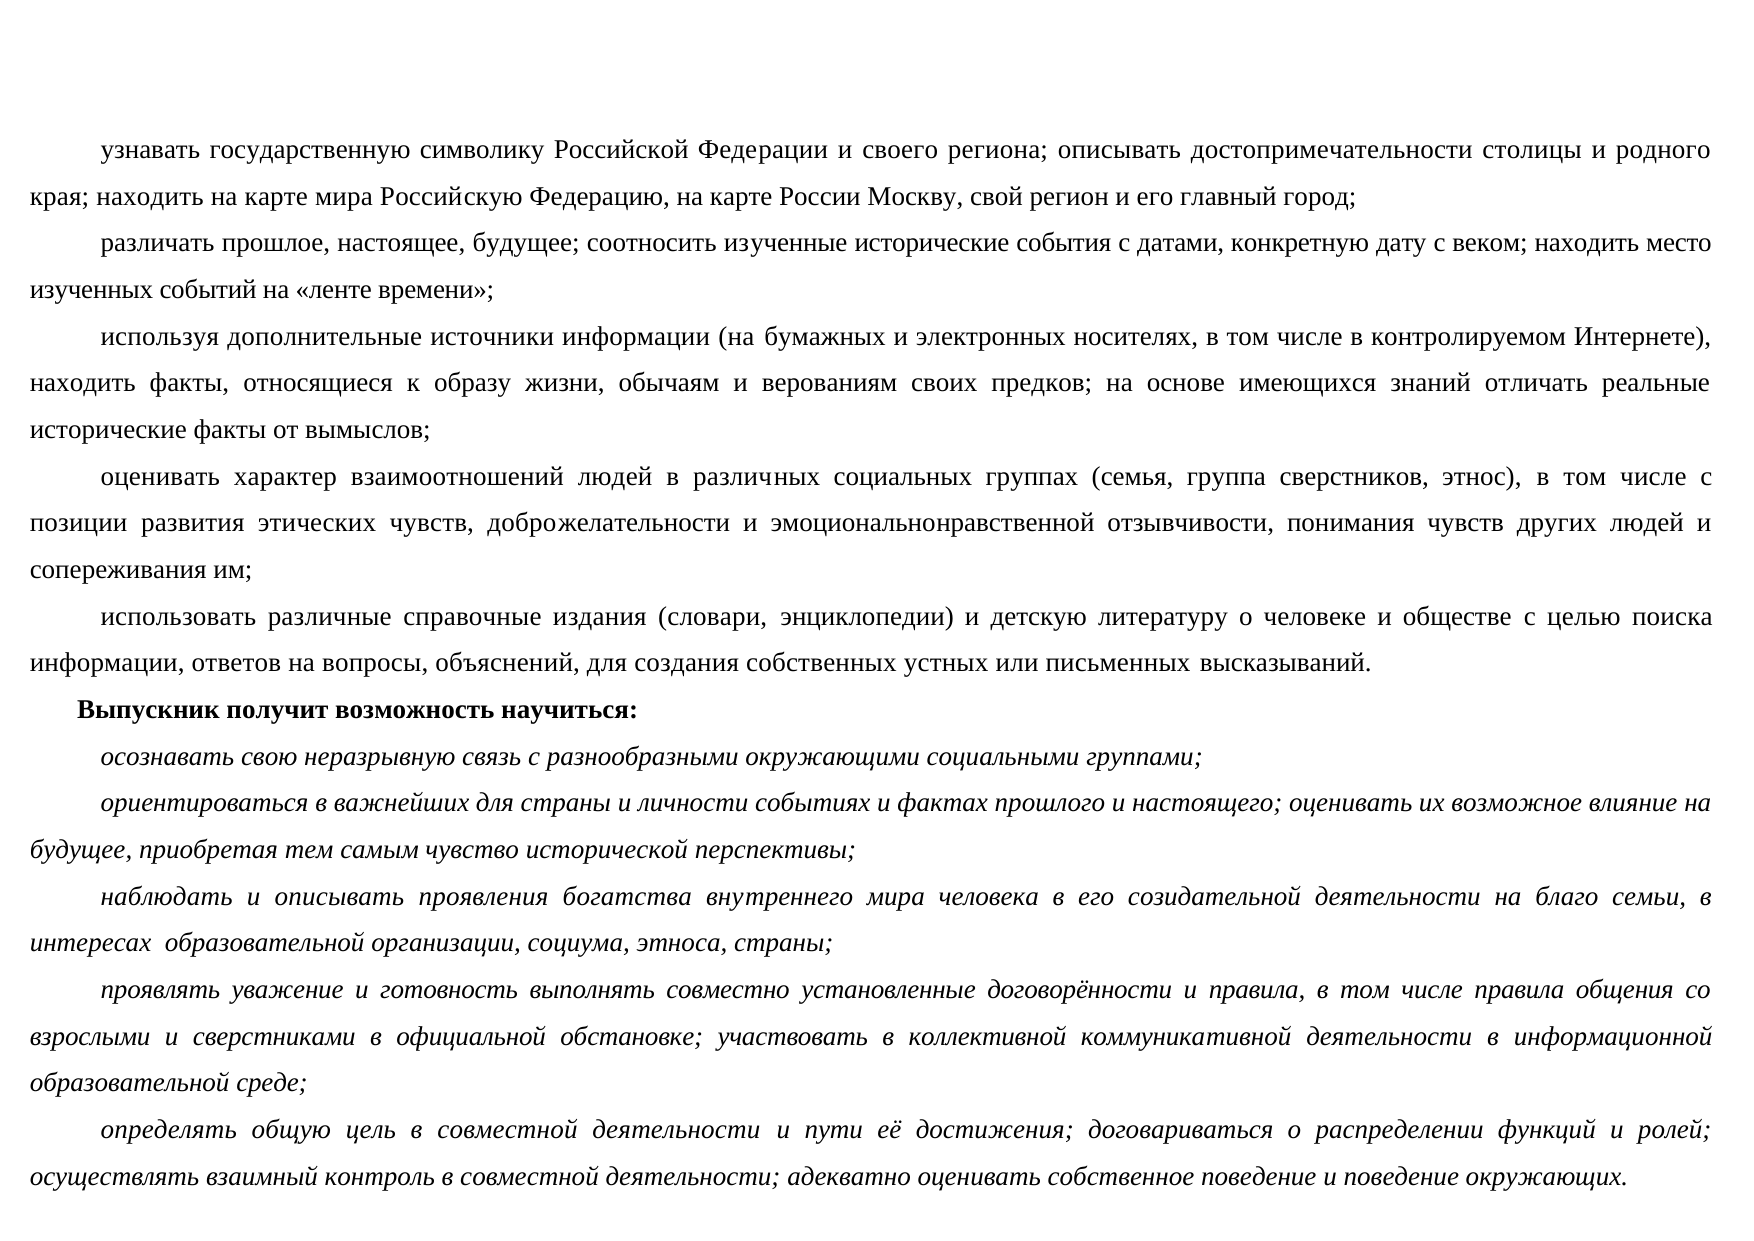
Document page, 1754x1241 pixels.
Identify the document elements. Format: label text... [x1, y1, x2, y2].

text определять общую цель в совместной деятельности и пути её достижения; договариваться о распределении функций и ролей; осуществлять взаимный контроль в совместной деятельности; адекватно оценивать собственное поведение и поведение окружающих. [29, 1113, 1713, 1191]
text ориентироваться в важнейших для страны и личности событиях и фактах прошлого и настоящего; оценивать их возможное влияние на будущее, приобретая тем самым чувство исторической перспективы; [29, 786, 1713, 864]
text осознавать свою неразрывную связь с разнообразными окружающими социальными группами; [29, 739, 1713, 771]
text использовать различные справочные издания (словари, энциклопедии) и детскую литературу о человеке и обществе с целью поиска информации, ответов на вопросы, объяснений, для создания собственных устных или письменных высказываний. [29, 599, 1713, 677]
text узнавать государственную символику Российской Федерации и своего региона; описывать достопримечательности столицы и родного края; находить на карте мира Российскую Федерацию, на карте России Москву, свой регион и его главный город; [29, 133, 1713, 211]
text Выпускник получит возможность научиться: [29, 693, 1713, 724]
text наблюдать и описывать проявления богатства внутреннего мира человека в его созидательной деятельности на благо семьи, в интересах образовательной организации, социума, этноса, страны; [29, 879, 1713, 957]
text оценивать характер взаимоотношений людей в различных социальных группах (семья, группа сверстников, этнос), в том числе с позиции развития этических чувств, доброжелательности и эмоционально­нравственной отзывчивости, понимания чувств других людей и сопереживания им; [29, 459, 1713, 584]
text используя дополнительные источники информации (на бумажных и электронных носителях, в том числе в контролируемом Интернете), находить факты, относящиеся к образу жизни, обычаям и верованиям своих предков; на основе имеющихся знаний отличать реальные исторические факты от вымыслов; [29, 319, 1713, 444]
text различать прошлое, настоящее, будущее; соотносить изученные исторические события с датами, конкретную дату с веком; находить место изученных событий на «ленте времени»; [29, 226, 1713, 304]
text проявлять уважение и готовность выполнять совместно установленные договорённости и правила, в том числе правила общения со взрослыми и сверстниками в официальной обстановке; участвовать в коллективной коммуникативной деятельности в информационной образовательной среде; [29, 973, 1713, 1097]
